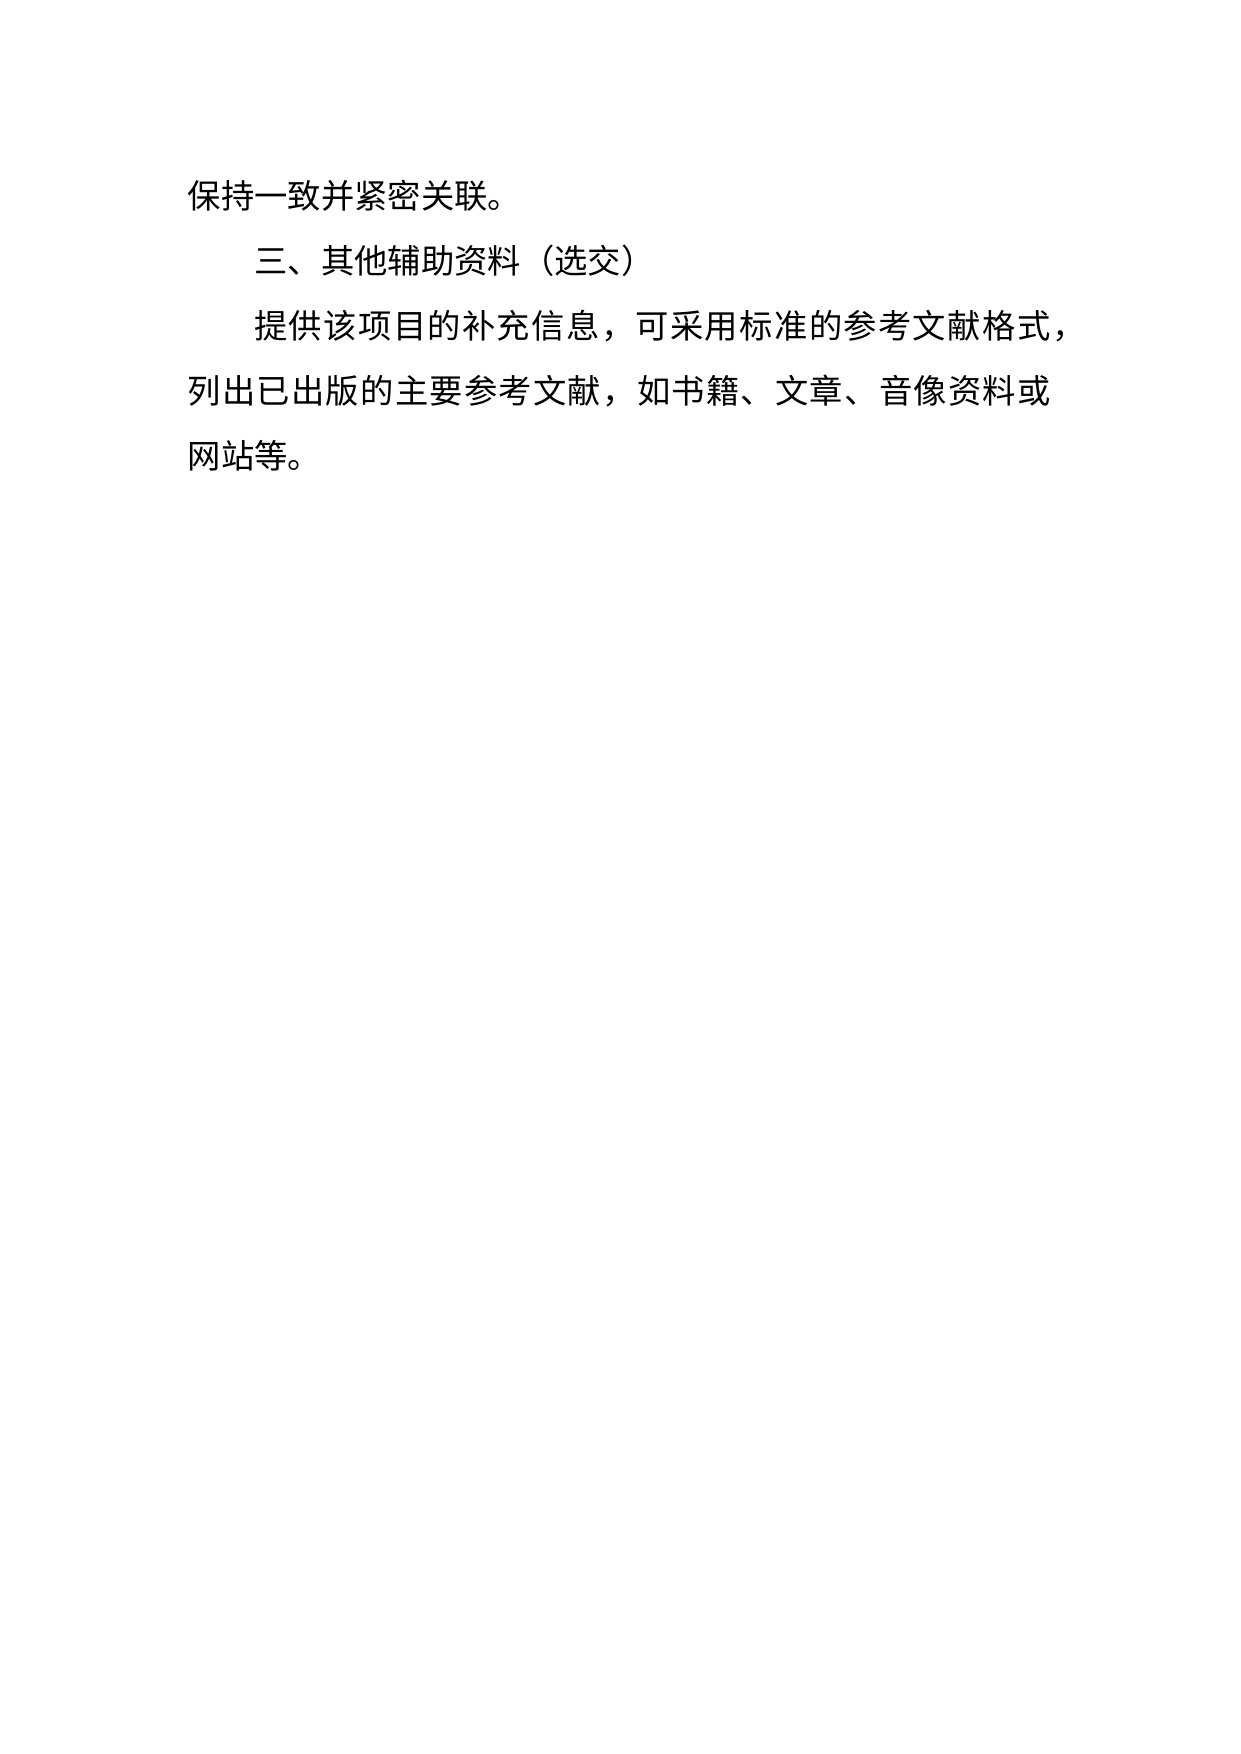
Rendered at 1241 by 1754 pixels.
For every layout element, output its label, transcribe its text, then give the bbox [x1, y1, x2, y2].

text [187, 162, 1053, 227]
text 三、其他辅助资料（选交） [187, 227, 1053, 292]
text 提供该项目的补充信息，可采用标准的参考文献格式，列出已出版的主要参考文献，如书籍、文章、音像资料或网站等。 [187, 292, 1053, 487]
